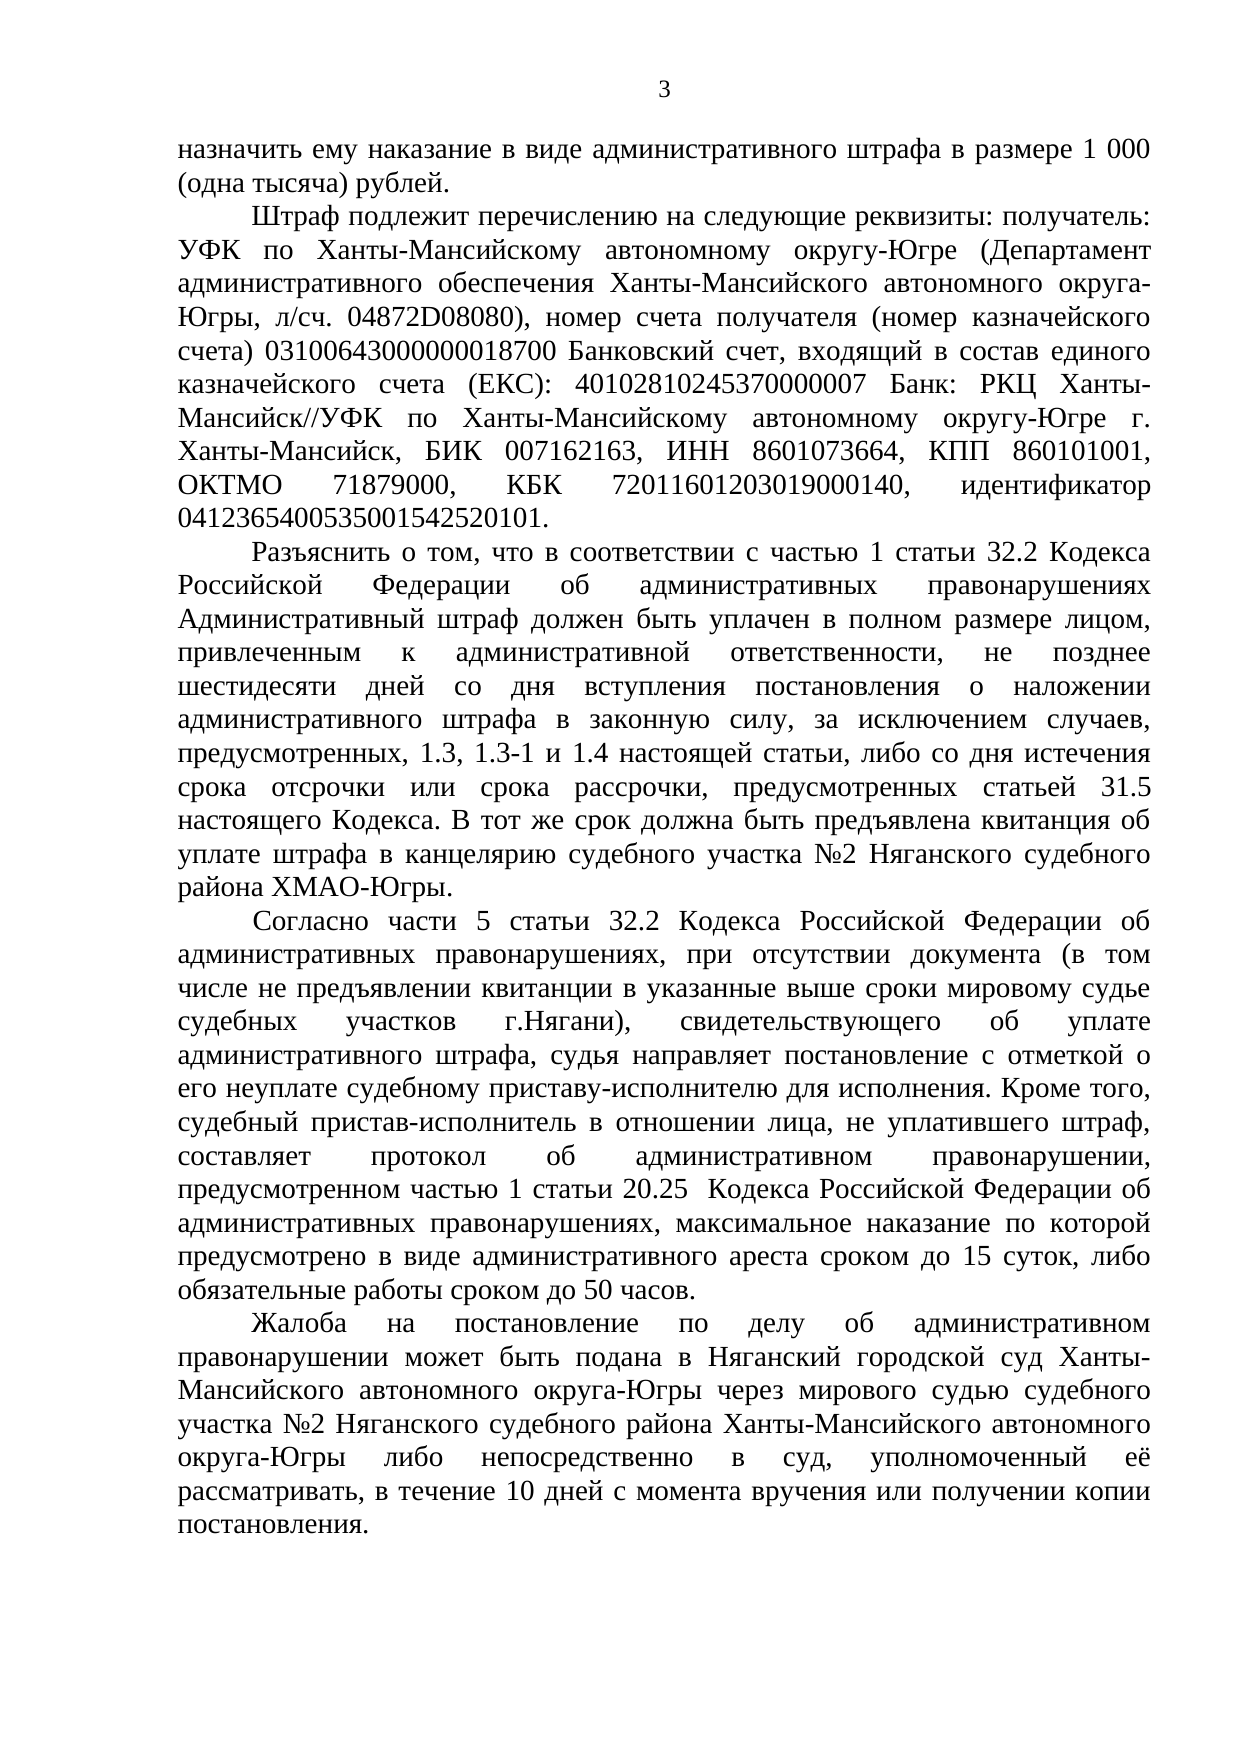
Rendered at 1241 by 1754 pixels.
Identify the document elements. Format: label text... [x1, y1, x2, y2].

text Жалоба на постановление по делу об административном правонарушении может быть подана в Няганский городской суд Ханты-Мансийского автономного округа-Югры через мирового судью судебного участка №2 Няганского судебного района Ханты-Мансийского автономного округа-Югры либо непосредственно в суд, уполномоченный её рассматривать, в течение 10 дней с момента вручения или получении копии постановления. [177, 1305, 1152, 1540]
text Разъяснить о том, что в соответствии с частью 1 статьи 32.2 Кодекса Российской Федерации об административных правонарушениях Административный штраф должен быть уплачен в полном размере лицом, привлеченным к административной ответственности, не позднее шестидесяти дней со дня вступления постановления о наложении административного штрафа в законную силу, за исключением случаев, предусмотренных, 1.3, 1.3-1 и 1.4 настоящей статьи, либо со дня истечения срока отсрочки или срока рассрочки, предусмотренных статьей 31.5 настоящего Кодекса. В тот же срок должна быть предъявлена квитанция об уплате штрафа в канцелярию судебного участка №2 Няганского судебного района ХМАО-Югры. [177, 534, 1152, 903]
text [177, 131, 1152, 198]
text Согласно части 5 статьи 32.2 Кодекса Российской Федерации об административных правонарушениях, при отсутствии документа (в том числе не предъявлении квитанции в указанные выше сроки мировому судье судебных участков г.Нягани), свидетельствующего об уплате административного штрафа, судья направляет постановление с отметкой о его неуплате судебному приставу-исполнителю для исполнения. Кроме того, судебный пристав-исполнитель в отношении лица, не уплатившего штраф, составляет протокол об административном правонарушении, предусмотренном частью 1 статьи 20.25 Кодекса Российской Федерации об административных правонарушениях, максимальное наказание по которой предусмотрено в виде административного ареста сроком до 15 суток, либо обязательные работы сроком до 50 часов. [177, 903, 1152, 1305]
text Штраф подлежит перечислению на следующие реквизиты: получатель: УФК по Ханты-Мансийскому автономному округу-Югре (Департамент административного обеспечения Ханты-Мансийского автономного округа-Югры, л/сч. 04872D08080), номер счета получателя (номер казначейского счета) 03100643000000018700 Банковский счет, входящий в состав единого казначейского счета (ЕКС): 40102810245370000007 Банк: РКЦ Ханты-Мансийск//УФК по Ханты-Мансийскому автономному округу-Югре г. Ханты-Мансийск, БИК 007162163, ИНН 8601073664, КПП 860101001, ОКТМО 71879000, КБК 72011601203019000140, идентификатор 0412365400535001542520101. [177, 198, 1152, 534]
